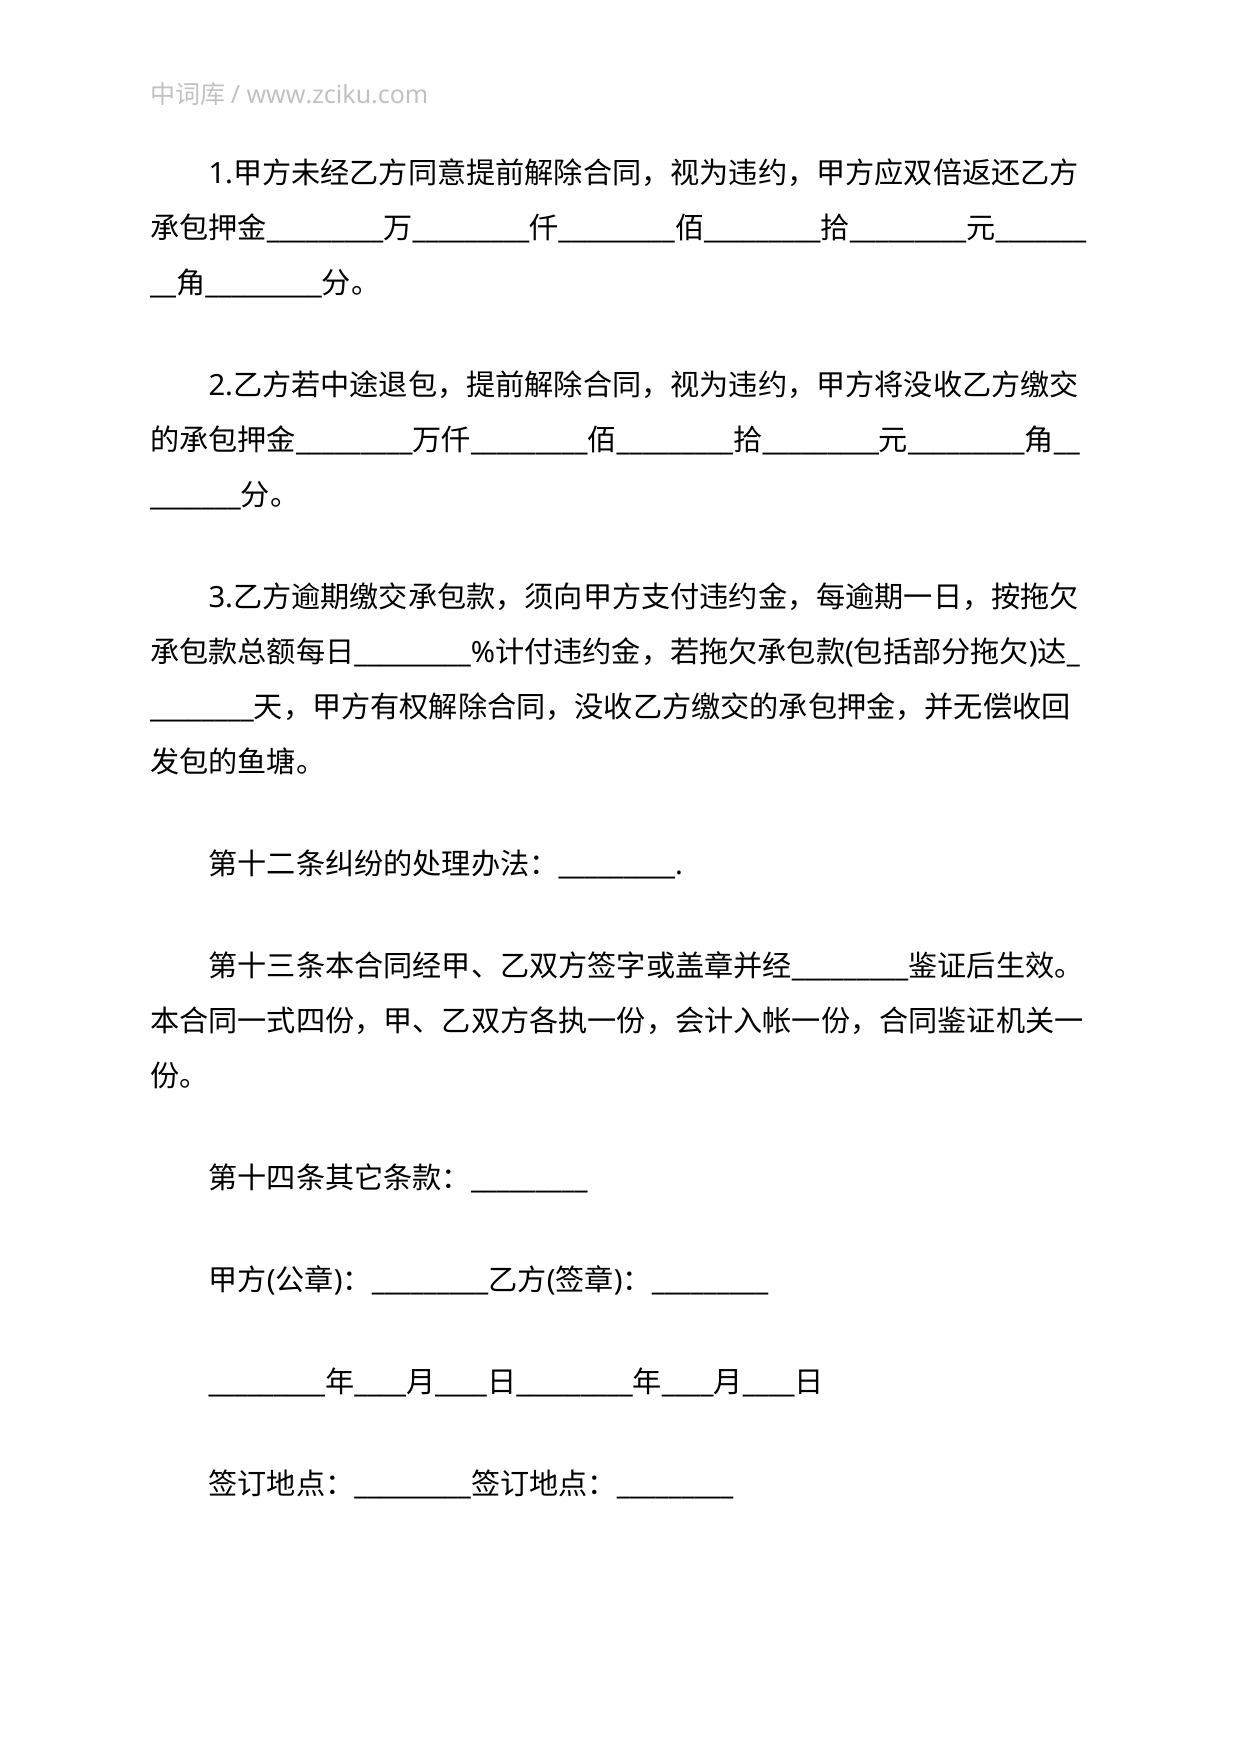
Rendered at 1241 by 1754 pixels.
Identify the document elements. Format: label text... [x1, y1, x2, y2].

text 签订地点：_________签订地点：_________ [150, 1460, 1090, 1503]
text 第十四条其它条款：_________ [150, 1154, 1090, 1197]
text _________年____月____日_________年____月____日 [150, 1358, 1090, 1401]
text 2.乙方若中途退包，提前解除合同，视为违约，甲方将没收乙方缴交的承包押金_________万仟_________佰_________拾_________元_________角_________分。 [150, 362, 1090, 514]
text 第十二条纠纷的处理办法：_________. [150, 841, 1090, 883]
text 1.甲方未经乙方同意提前解除合同，视为违约，甲方应双倍返还乙方承包押金_________万_________仟_________佰_________拾_________元_________角_________分。 [150, 150, 1090, 302]
text 第十三条本合同经甲、乙双方签字或盖章并经_________鉴证后生效。本合同一式四份，甲、乙双方各执一份，会计入帐一份，合同鉴证机关一份。 [150, 943, 1090, 1095]
text 3.乙方逾期缴交承包款，须向甲方支付违约金，每逾期一日，按拖欠承包款总额每日_________%计付违约金，若拖欠承包款(包括部分拖欠)达_________天，甲方有权解除合同，没收乙方缴交的承包押金，并无偿收回发包的鱼塘。 [150, 574, 1090, 781]
text 甲方(公章)：_________乙方(签章)：_________ [150, 1256, 1090, 1299]
